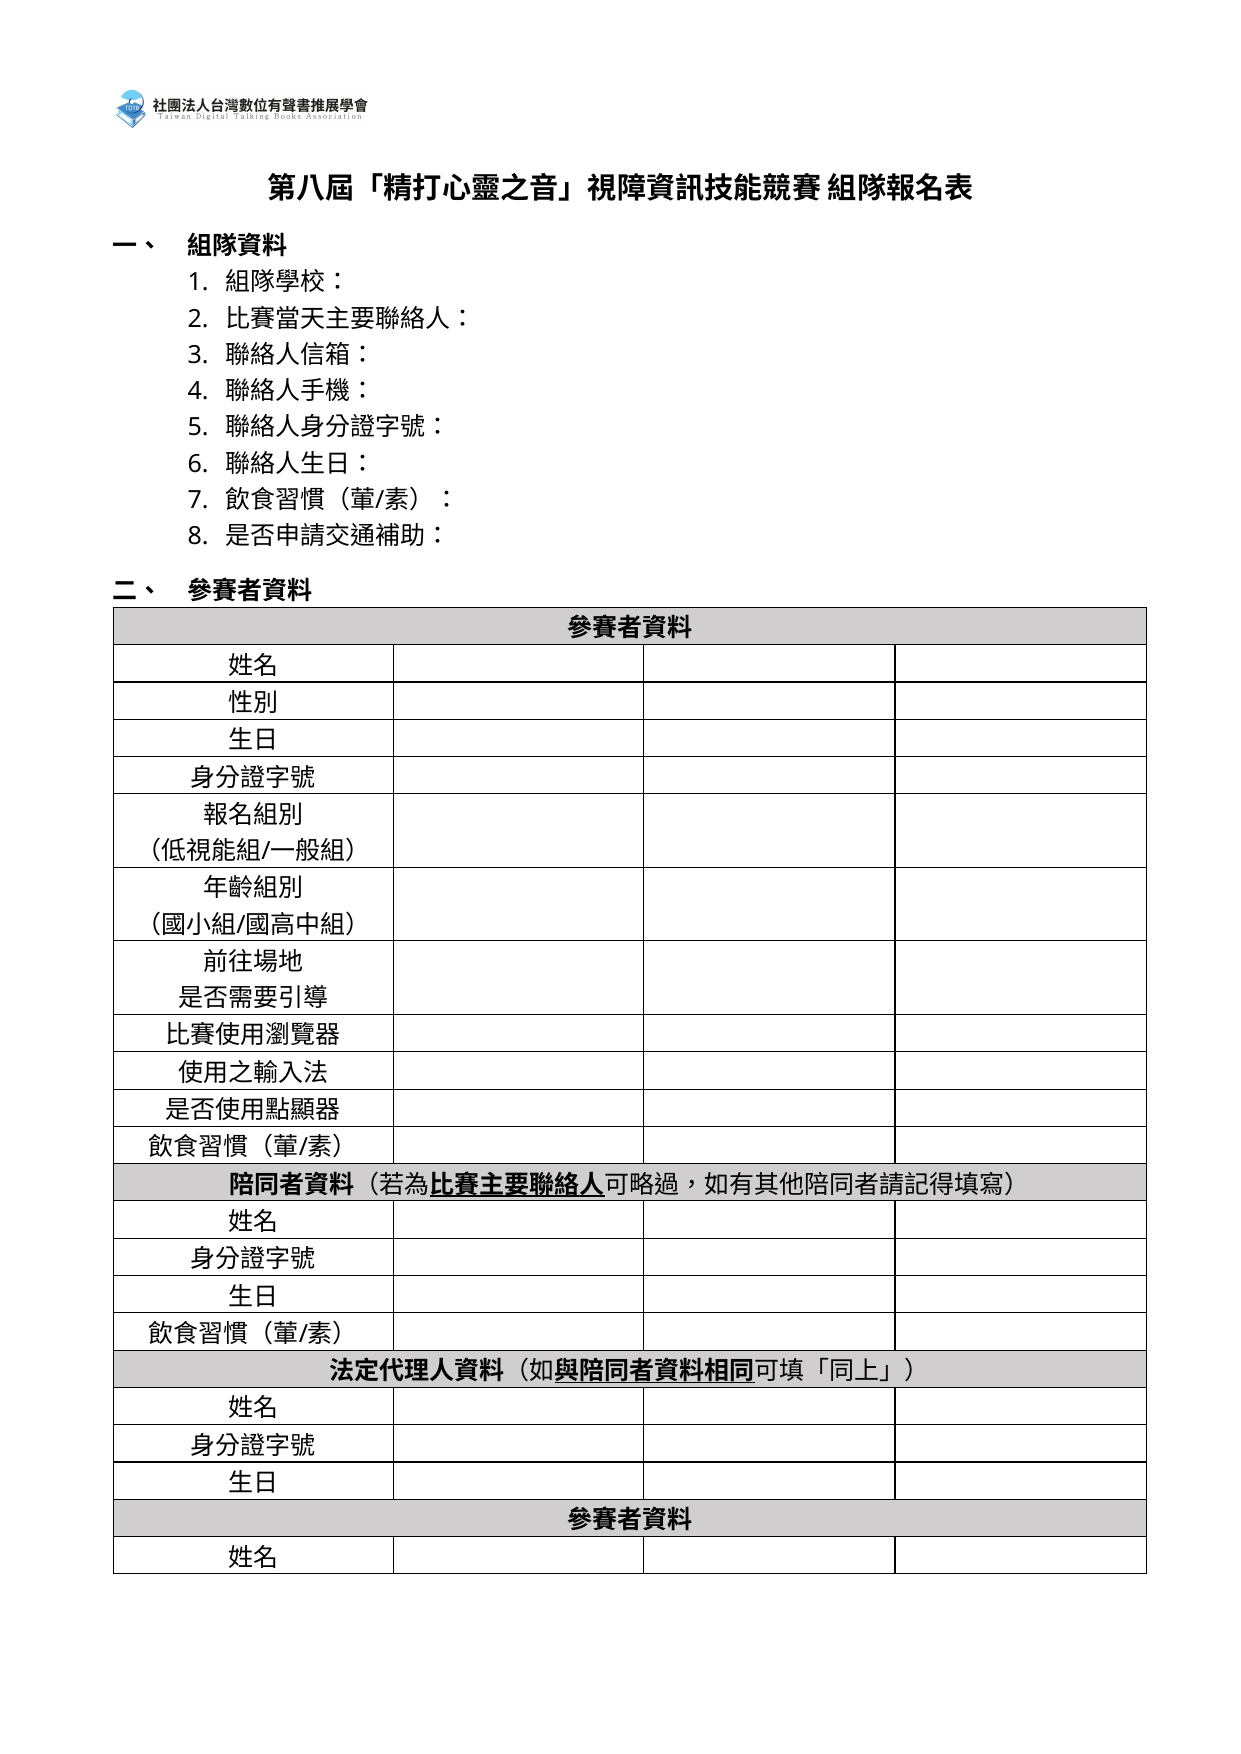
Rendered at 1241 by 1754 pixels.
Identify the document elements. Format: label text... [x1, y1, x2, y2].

table_cell [644, 757, 894, 793]
table_cell [896, 941, 1146, 1014]
table_cell [896, 1127, 1146, 1163]
table_cell [394, 868, 643, 940]
table_cell [394, 1052, 643, 1088]
table_cell [896, 720, 1146, 756]
list 聯絡人信箱： [187, 334, 1128, 371]
table_cell [896, 1313, 1146, 1349]
table_cell [644, 1201, 894, 1238]
table_cell 身分證字號 [114, 1239, 393, 1275]
table_cell 姓名 [114, 645, 393, 681]
table_cell [394, 1090, 643, 1126]
table_cell [394, 941, 643, 1014]
table_cell [896, 1239, 1146, 1275]
table_cell [394, 794, 643, 867]
table_cell 身分證字號 [114, 1425, 393, 1461]
table_cell [644, 1388, 894, 1424]
table_cell [644, 1015, 894, 1051]
table_cell [394, 1537, 643, 1573]
table_cell [896, 1015, 1146, 1051]
table_cell [644, 1425, 894, 1461]
table_cell 生日 [114, 1276, 393, 1312]
table_cell 姓名 [114, 1201, 393, 1238]
list 比賽當天主要聯絡人： [187, 298, 1128, 334]
list 聯絡人手機： [187, 371, 1128, 407]
list 是否申請交通補助： [187, 516, 1128, 552]
list 組隊資料 [112, 226, 1128, 262]
text 第八屆「精打心靈之音」視障資訊技能競賽 組隊報名表 [112, 164, 1128, 207]
table_cell [896, 1537, 1146, 1573]
table_cell [896, 1425, 1146, 1461]
list 飲食習慣（葷/素）： [187, 479, 1128, 516]
table_cell [394, 1276, 643, 1312]
table_cell 是否使用點顯器 [114, 1090, 393, 1126]
list 組隊學校： [187, 262, 1128, 298]
table_cell [394, 720, 643, 756]
table_cell [896, 1201, 1146, 1238]
table_cell [644, 1276, 894, 1312]
table_cell 陪同者資料（若為比賽主要聯絡人可略過，如有其他陪同者請記得填寫） [114, 1164, 1146, 1200]
table_cell [644, 1052, 894, 1088]
table_cell [896, 1276, 1146, 1312]
picture [112, 88, 372, 129]
table_cell [644, 868, 894, 940]
table_cell [896, 1052, 1146, 1088]
table_cell 生日 [114, 1463, 393, 1499]
table_cell [896, 683, 1146, 719]
table_cell 姓名 [114, 1388, 393, 1424]
table_cell [644, 794, 894, 867]
table_cell [896, 757, 1146, 793]
table_cell 飲食習慣（葷/素） [114, 1313, 393, 1349]
table_cell 性別 [114, 683, 393, 719]
list 聯絡人生日： [187, 443, 1128, 479]
table_cell 使用之輸入法 [114, 1052, 393, 1088]
table_cell 前往場地 是否需要引導 [114, 941, 393, 1014]
table_cell 參賽者資料 [114, 1500, 1146, 1536]
table_cell [394, 757, 643, 793]
table_cell 報名組別 （低視能組/一般組） [114, 794, 393, 867]
table_cell [644, 1239, 894, 1275]
table_cell [644, 1463, 894, 1499]
table_cell 法定代理人資料（如與陪同者資料相同可填「同上」） [114, 1351, 1146, 1387]
table_cell [644, 1127, 894, 1163]
table_cell [896, 868, 1146, 940]
table_cell [394, 1239, 643, 1275]
table_cell 身分證字號 [114, 757, 393, 793]
list 聯絡人身分證字號： [187, 407, 1128, 443]
table_cell [644, 941, 894, 1014]
table_cell [896, 794, 1146, 867]
table_cell [644, 683, 894, 719]
table_cell [644, 645, 894, 681]
table_cell 生日 [114, 720, 393, 756]
table_cell [644, 1090, 894, 1126]
table_cell [394, 1127, 643, 1163]
table_cell 飲食習慣（葷/素） [114, 1127, 393, 1163]
list 參賽者資料 [112, 571, 1128, 607]
table_cell [394, 1425, 643, 1461]
table_cell 年齡組別 （國小組/國高中組） [114, 868, 393, 940]
table_cell [896, 645, 1146, 681]
table_cell [394, 1463, 643, 1499]
table_cell 姓名 [114, 1537, 393, 1573]
table_cell 比賽使用瀏覽器 [114, 1015, 393, 1051]
table_cell [644, 1313, 894, 1349]
table_cell [394, 1201, 643, 1238]
table_cell [394, 1388, 643, 1424]
table_cell [394, 645, 643, 681]
table_cell [896, 1463, 1146, 1499]
table_cell [896, 1090, 1146, 1126]
table_cell [394, 1015, 643, 1051]
table_cell [644, 720, 894, 756]
table_header 參賽者資料 [114, 608, 1146, 644]
table_cell [394, 683, 643, 719]
table_cell [896, 1388, 1146, 1424]
table_cell [644, 1537, 894, 1573]
table_cell [394, 1313, 643, 1349]
